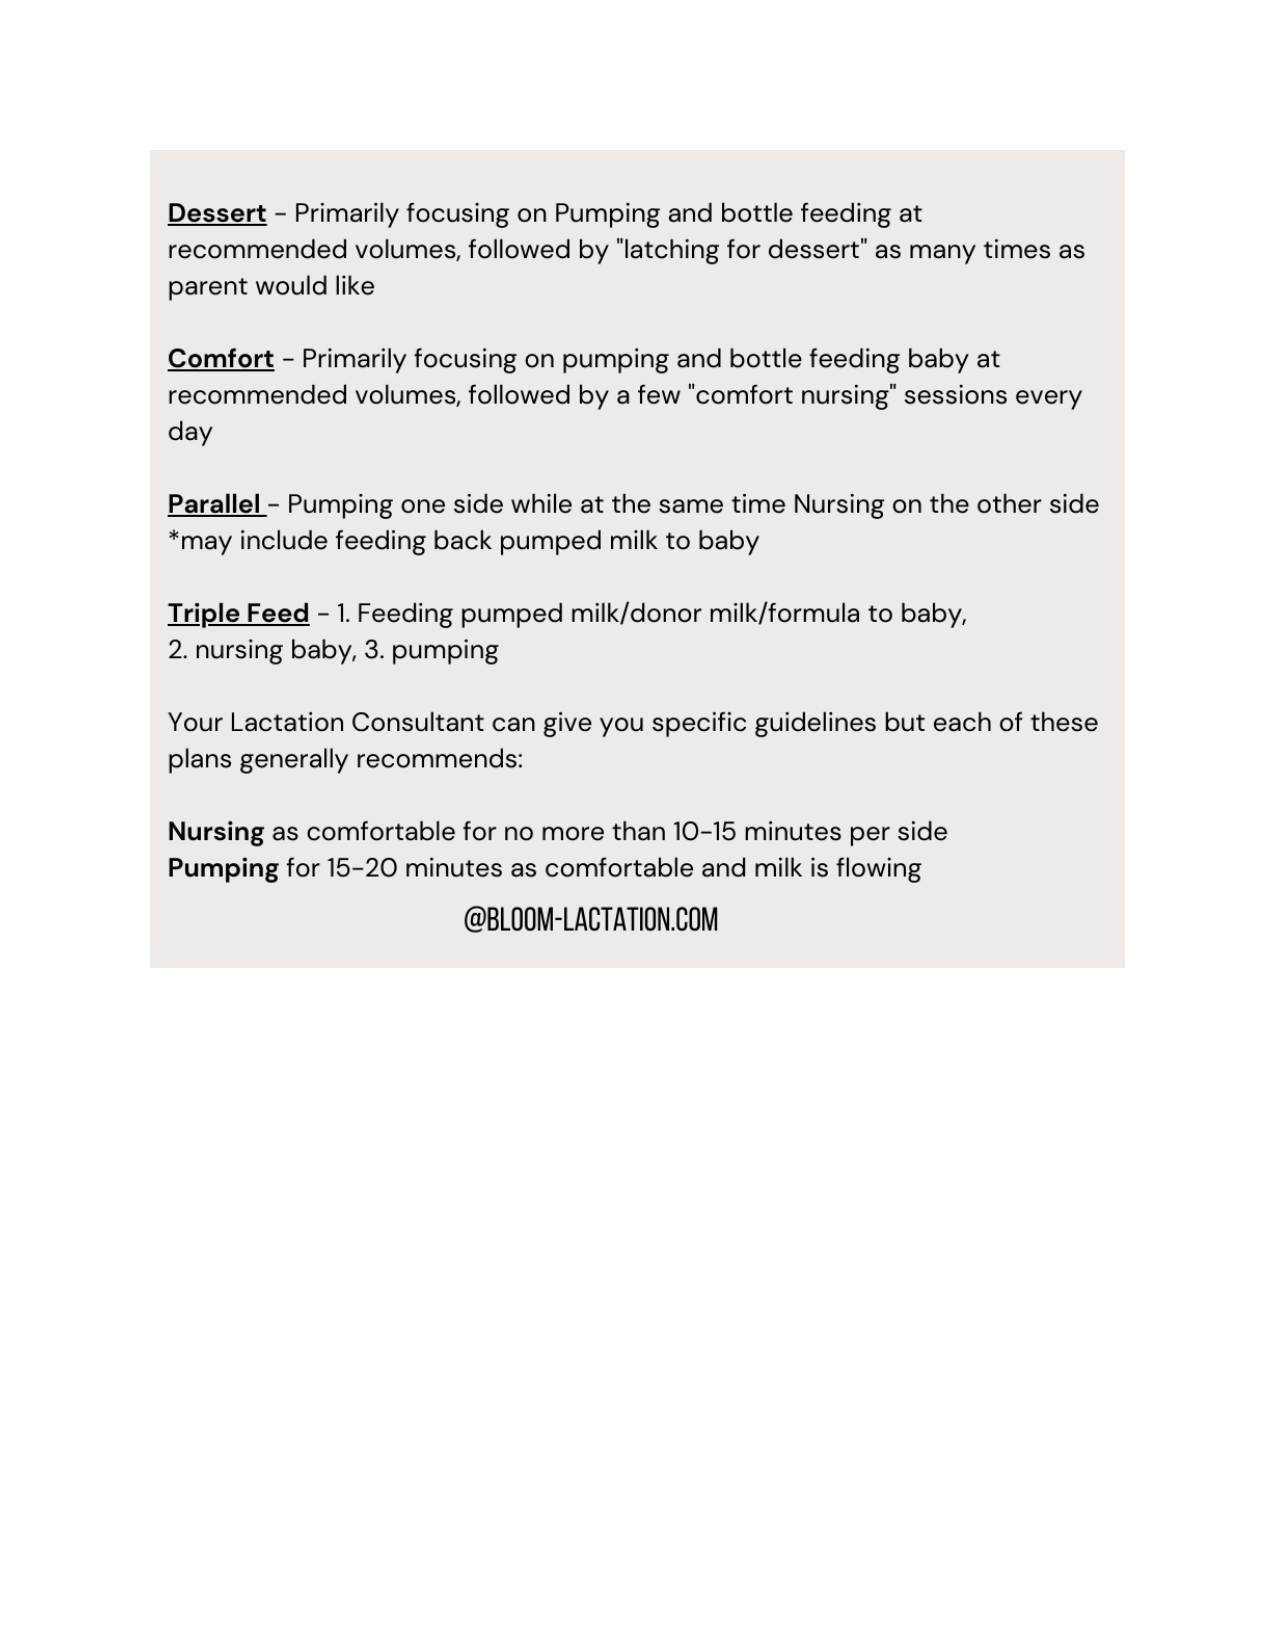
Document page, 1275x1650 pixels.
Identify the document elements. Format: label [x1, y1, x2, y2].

picture [150, 150, 1125, 968]
